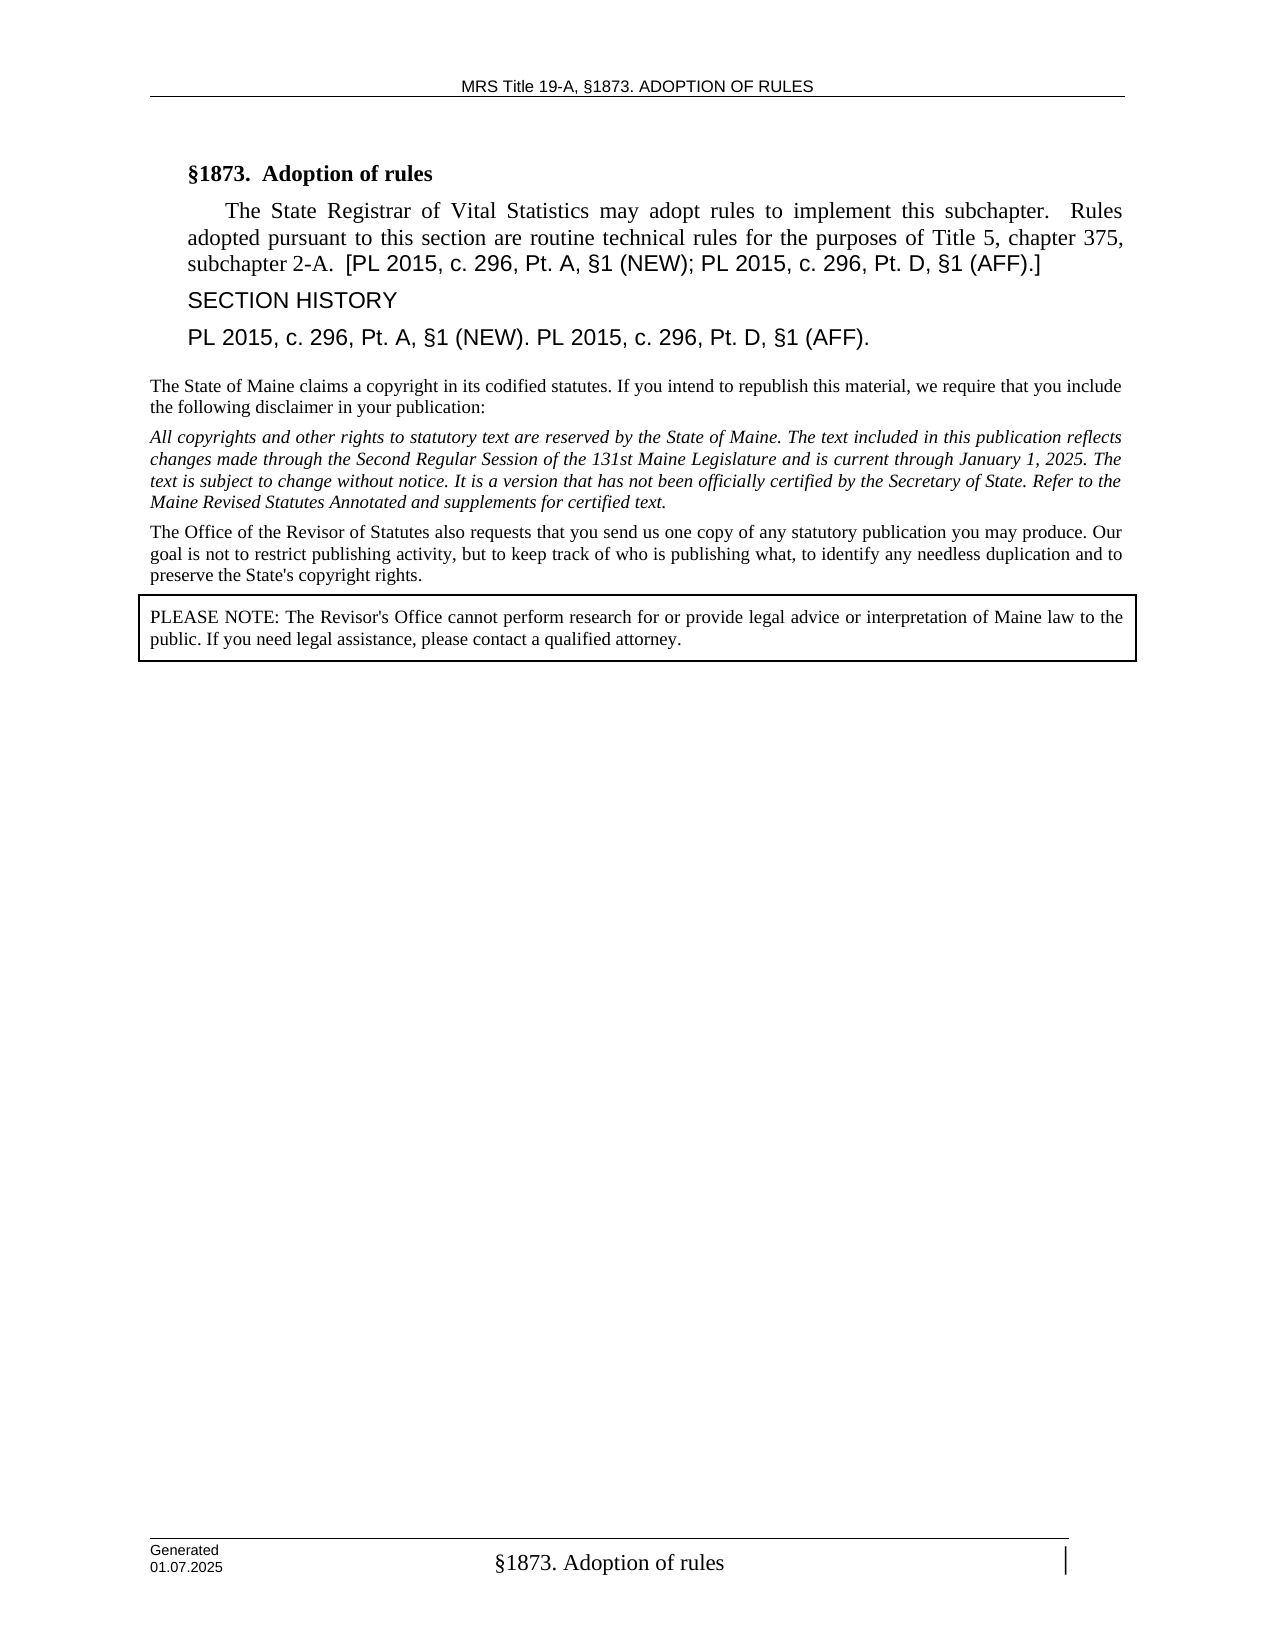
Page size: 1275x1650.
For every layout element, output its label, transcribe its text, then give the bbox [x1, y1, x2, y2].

text PL 2015, c. 296, Pt. A, §1 (NEW). PL 2015, c. 296, Pt. D, §1 (AFF). [187, 323, 1125, 350]
text All copyrights and other rights to statutory text are reserved by the State of Maine. The text included in this publication reflects changes made through the Second Regular Session of the 131st Maine Legislature and is current through January 1, 2025 . The text is subject to change without notice. It is a version that has not been officially certified by the Secretary of State. Refer to the Maine Revised Statutes Annotated and supplements for certified text. [150, 426, 1125, 513]
text SECTION HISTORY [187, 287, 1125, 313]
text §1873. Adoption of rules [187, 160, 1125, 187]
text The State Registrar of Vital Statistics may adopt rules to implement this subchapter. Rules adopted pursuant to this section are routine technical rules for the purposes of Title 5, chapter 375, subchapter 2‑A. [PL 2015, c. 296, Pt. A, §1 (NEW); PL 2015, c. 296, Pt. D, §1 (AFF).] [187, 197, 1125, 276]
text The State of Maine claims a copyright in its codified statutes. If you intend to republish this material, we require that you include the following disclaimer in your publication: [150, 375, 1125, 418]
text PLEASE NOTE: The Revisor's Office cannot perform research for or provide legal advice or interpretation of Maine law to the public. If you need legal assistance, please contact a qualified attorney. [140, 596, 1135, 660]
text The Office of the Revisor of Statutes also requests that you send us one copy of any statutory publication you may produce. Our goal is not to restrict publishing activity, but to keep track of who is publishing what, to identify any needless duplication and to preserve the State's copyright rights. [150, 521, 1125, 586]
